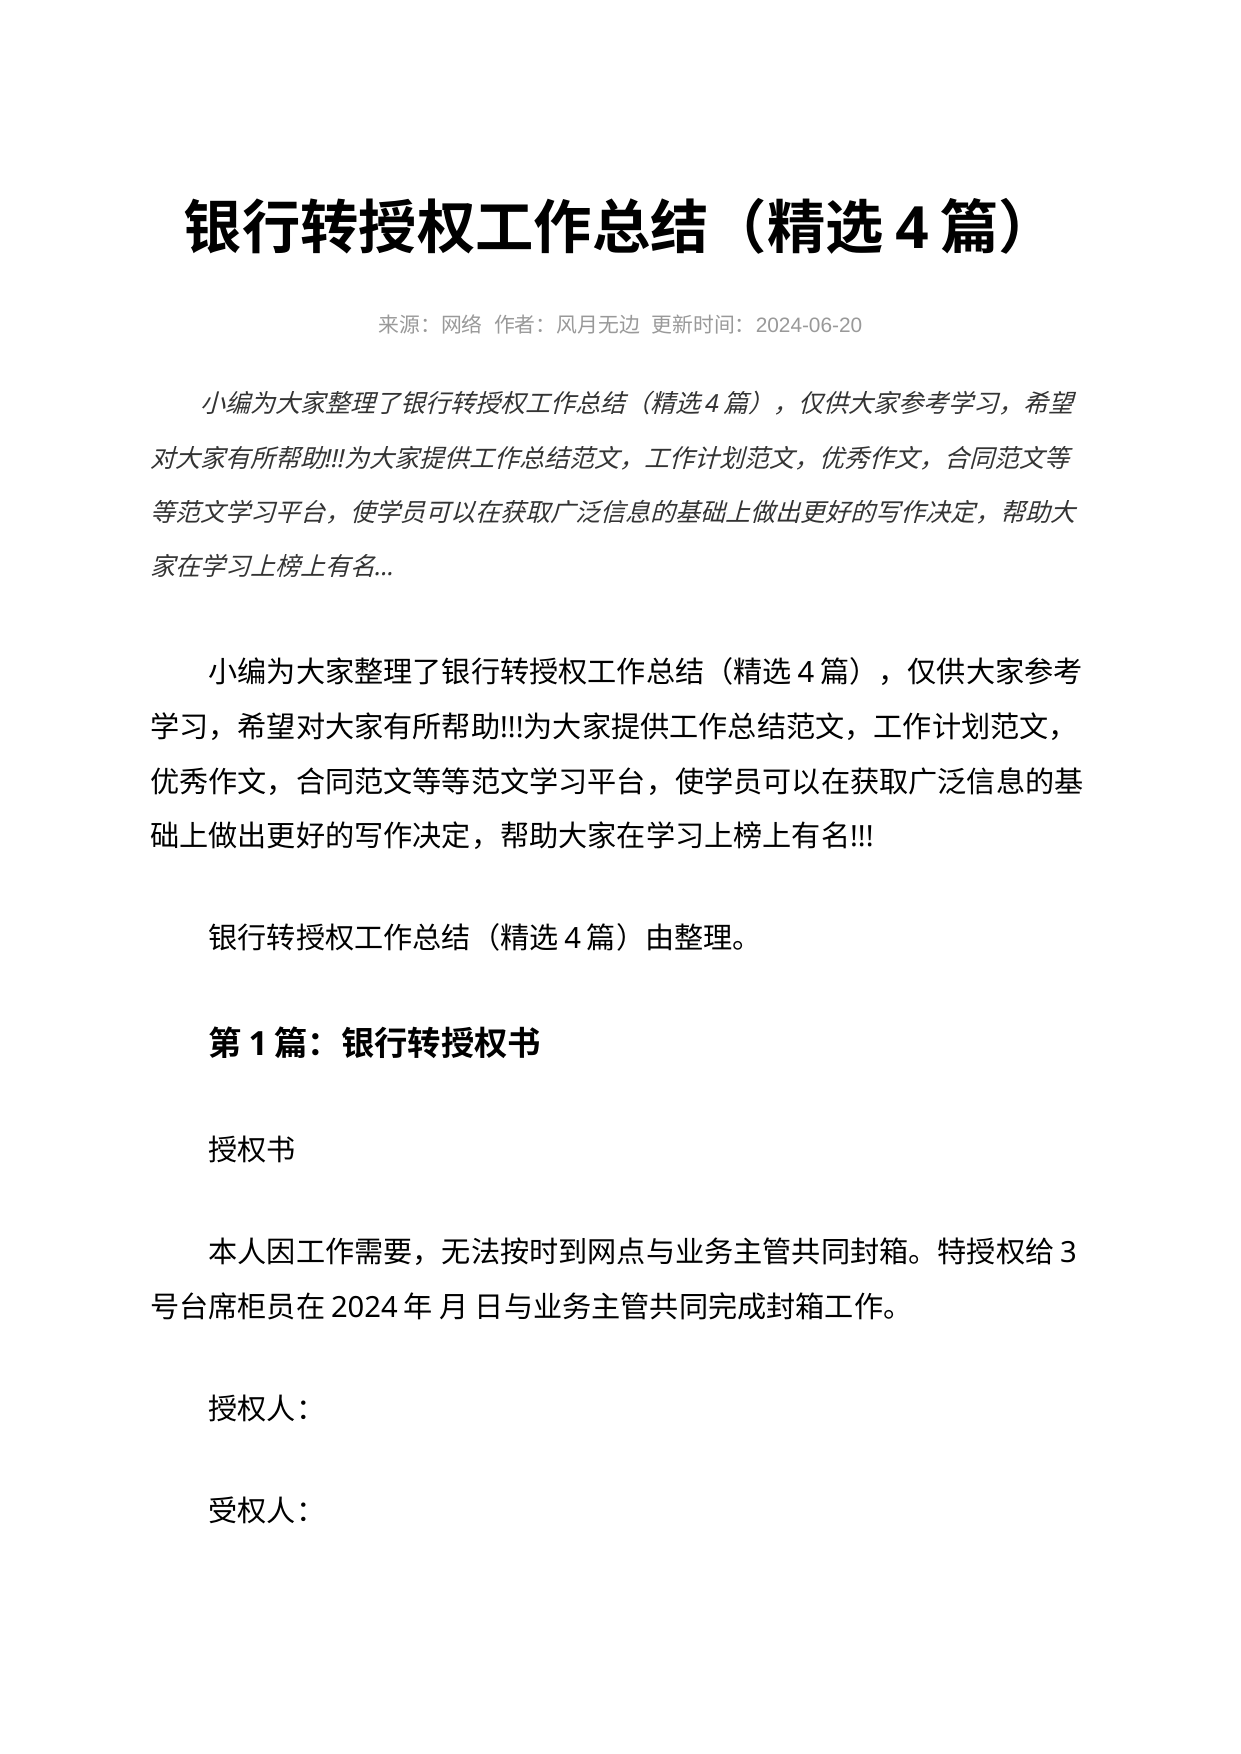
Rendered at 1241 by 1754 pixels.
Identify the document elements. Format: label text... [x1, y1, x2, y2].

text 本人因工作需要，无法按时到网点与业务主管共同封箱。特授权给3号台席柜员在2024年 月 日与业务主管共同完成封箱工作。 [150, 1228, 1090, 1326]
text 受权人： [150, 1487, 1090, 1529]
text 银行转授权工作总结（精选4篇）由整理。 [150, 915, 1090, 957]
subtitle 银行转授权工作总结（精选4篇） [150, 181, 1090, 266]
text 授权人： [150, 1386, 1090, 1428]
text 来源：网络 作者：风月无边 更新时间：2024-06-20 [150, 313, 1090, 337]
text 小编为大家整理了银行转授权工作总结（精选4篇），仅供大家参考学习，希望对大家有所帮助!!!为大家提供工作总结范文，工作计划范文，优秀作文，合同范文等等范文学习平台，使学员可以在获取广泛信息的基础上做出更好的写作决定，帮助大家在学习上榜上有名... [150, 384, 1090, 583]
text 授权书 [150, 1127, 1090, 1169]
text 第1篇：银行转授权书 [150, 1017, 1090, 1065]
text 小编为大家整理了银行转授权工作总结（精选4篇），仅供大家参考学习，希望对大家有所帮助!!!为大家提供工作总结范文，工作计划范文，优秀作文，合同范文等等范文学习平台，使学员可以在获取广泛信息的基础上做出更好的写作决定，帮助大家在学习上榜上有名!!! [150, 648, 1090, 855]
